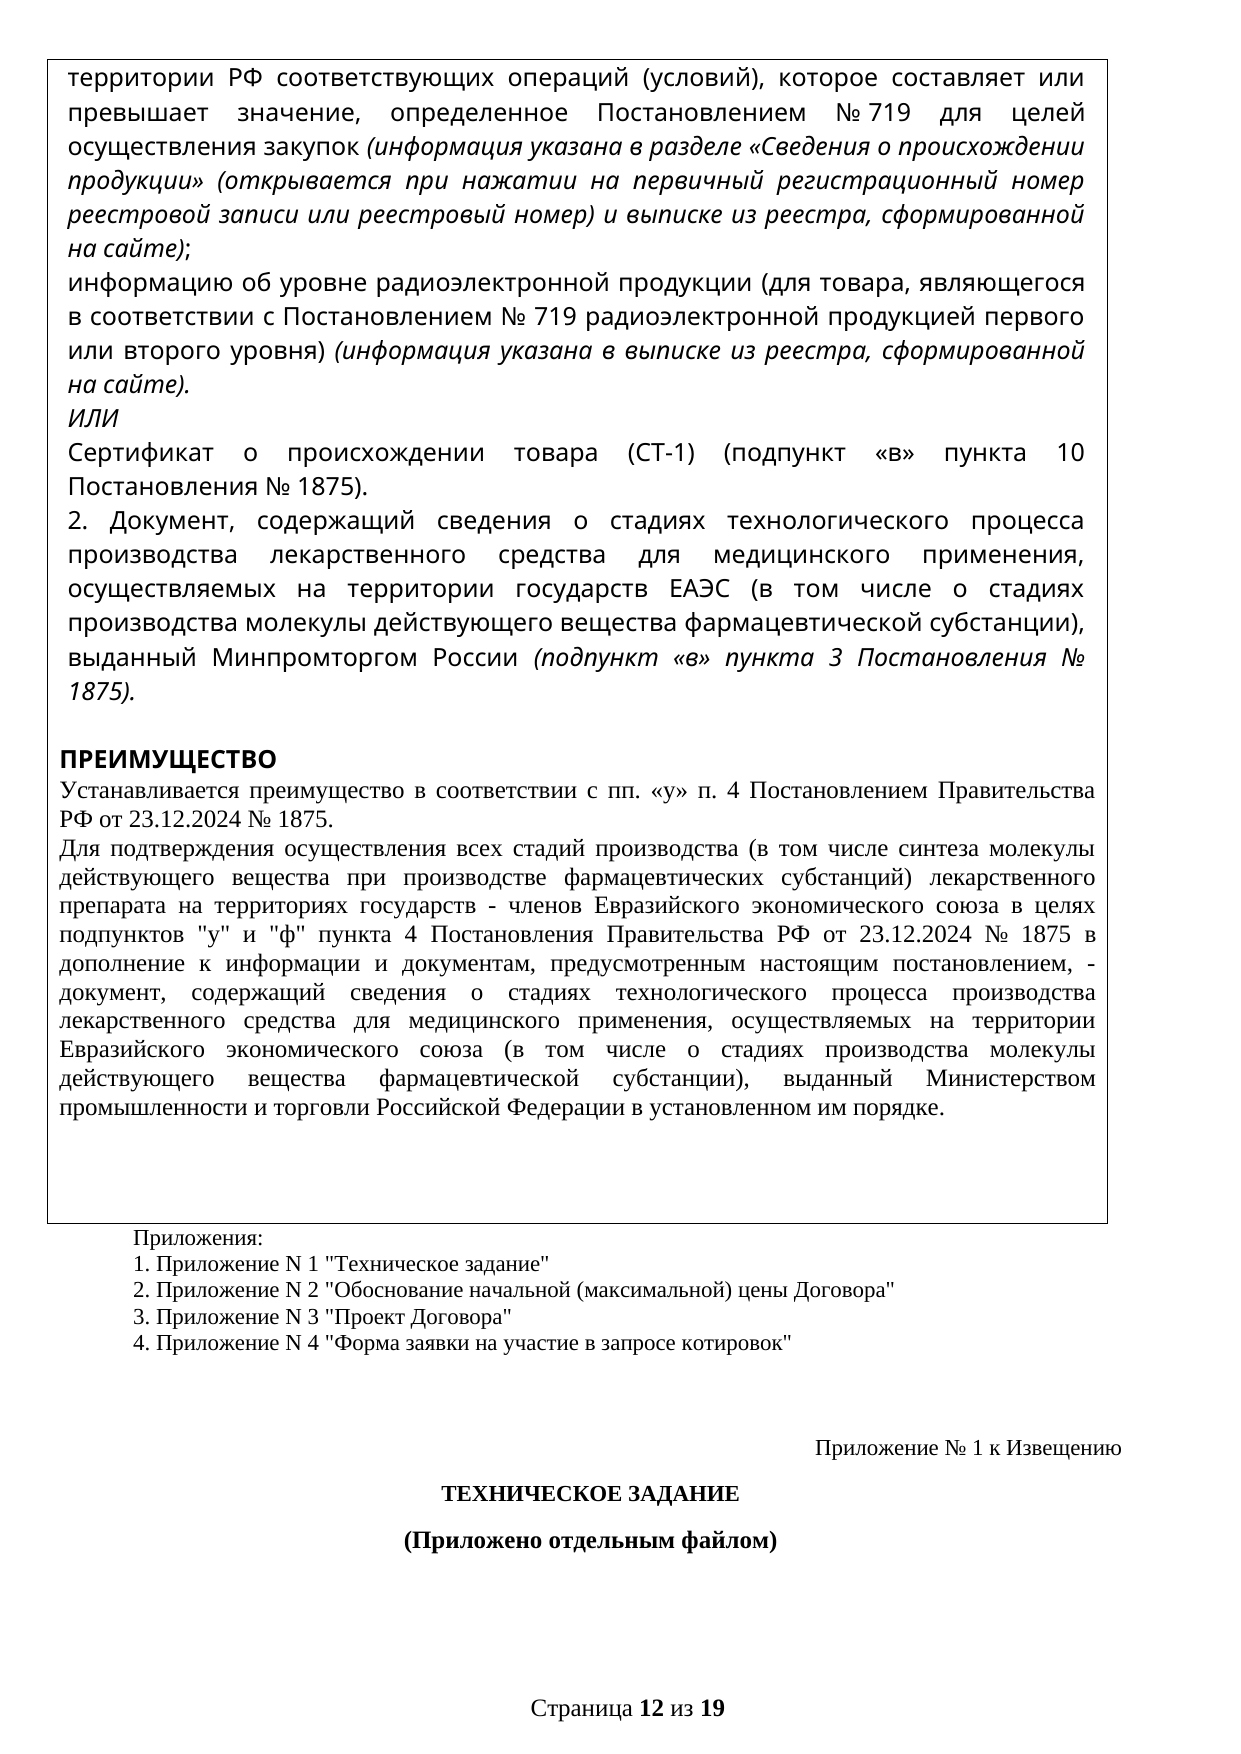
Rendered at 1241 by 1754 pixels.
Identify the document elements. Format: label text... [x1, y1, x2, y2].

text Приложение № 1 к Извещению [59, 1434, 1122, 1461]
text 4. Приложение N 4 "Форма заявки на участие в запросе котировок" [59, 1329, 1122, 1355]
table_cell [48, 60, 1107, 1223]
text 2. Приложение N 2 "Обоснование начальной (максимальной) цены Договора" [59, 1276, 1122, 1303]
text 1. Приложение N 1 "Техническое задание" [59, 1250, 1122, 1276]
text 3. Приложение N 3 "Проект Договора" [59, 1303, 1122, 1329]
text Приложения: [59, 1224, 1122, 1250]
text ТЕХНИЧЕСКОЕ ЗАДАНИЕ [59, 1479, 1122, 1506]
text (Приложено отдельным файлом) [59, 1525, 1122, 1553]
